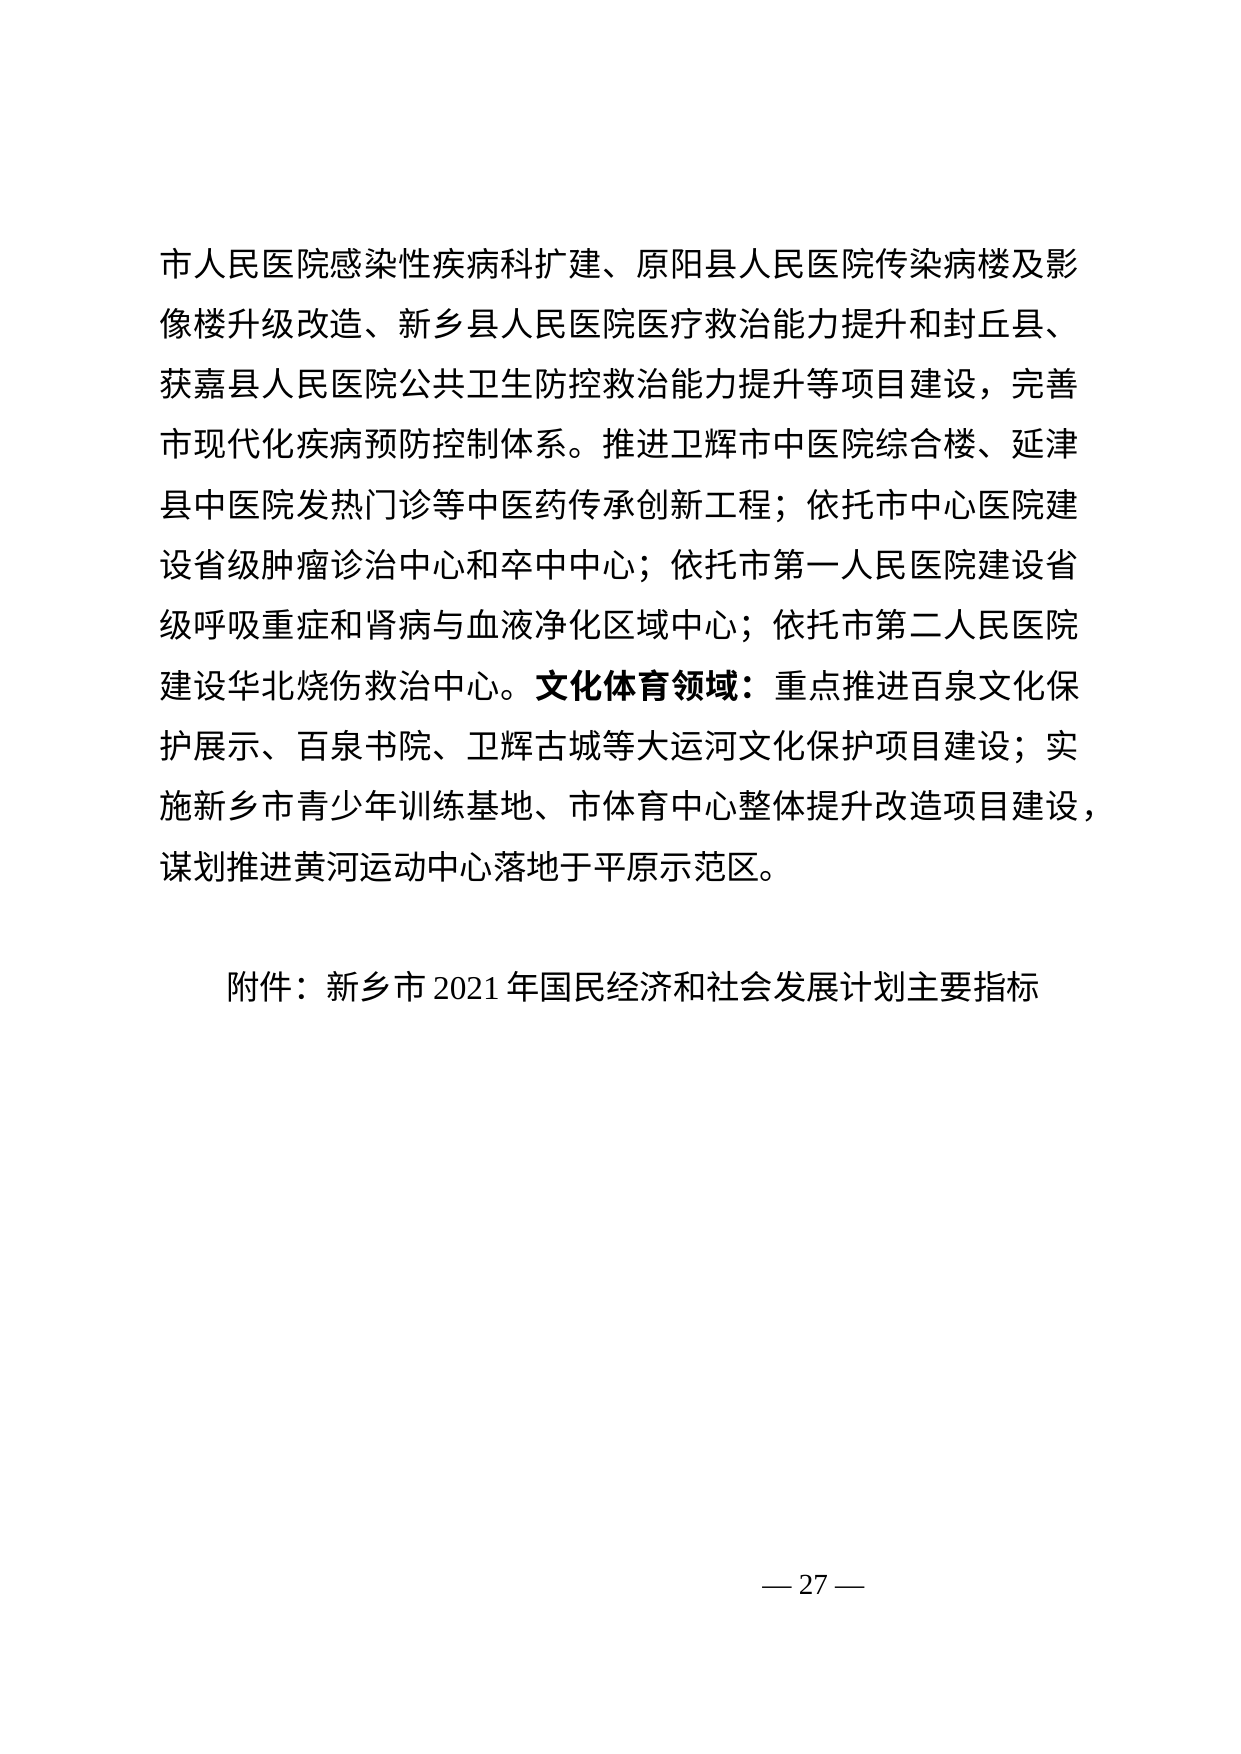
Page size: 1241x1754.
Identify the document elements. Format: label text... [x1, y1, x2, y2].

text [159, 231, 1081, 895]
text 附件：新乡市2021年国民经济和社会发展计划主要指标 [159, 955, 1081, 1015]
